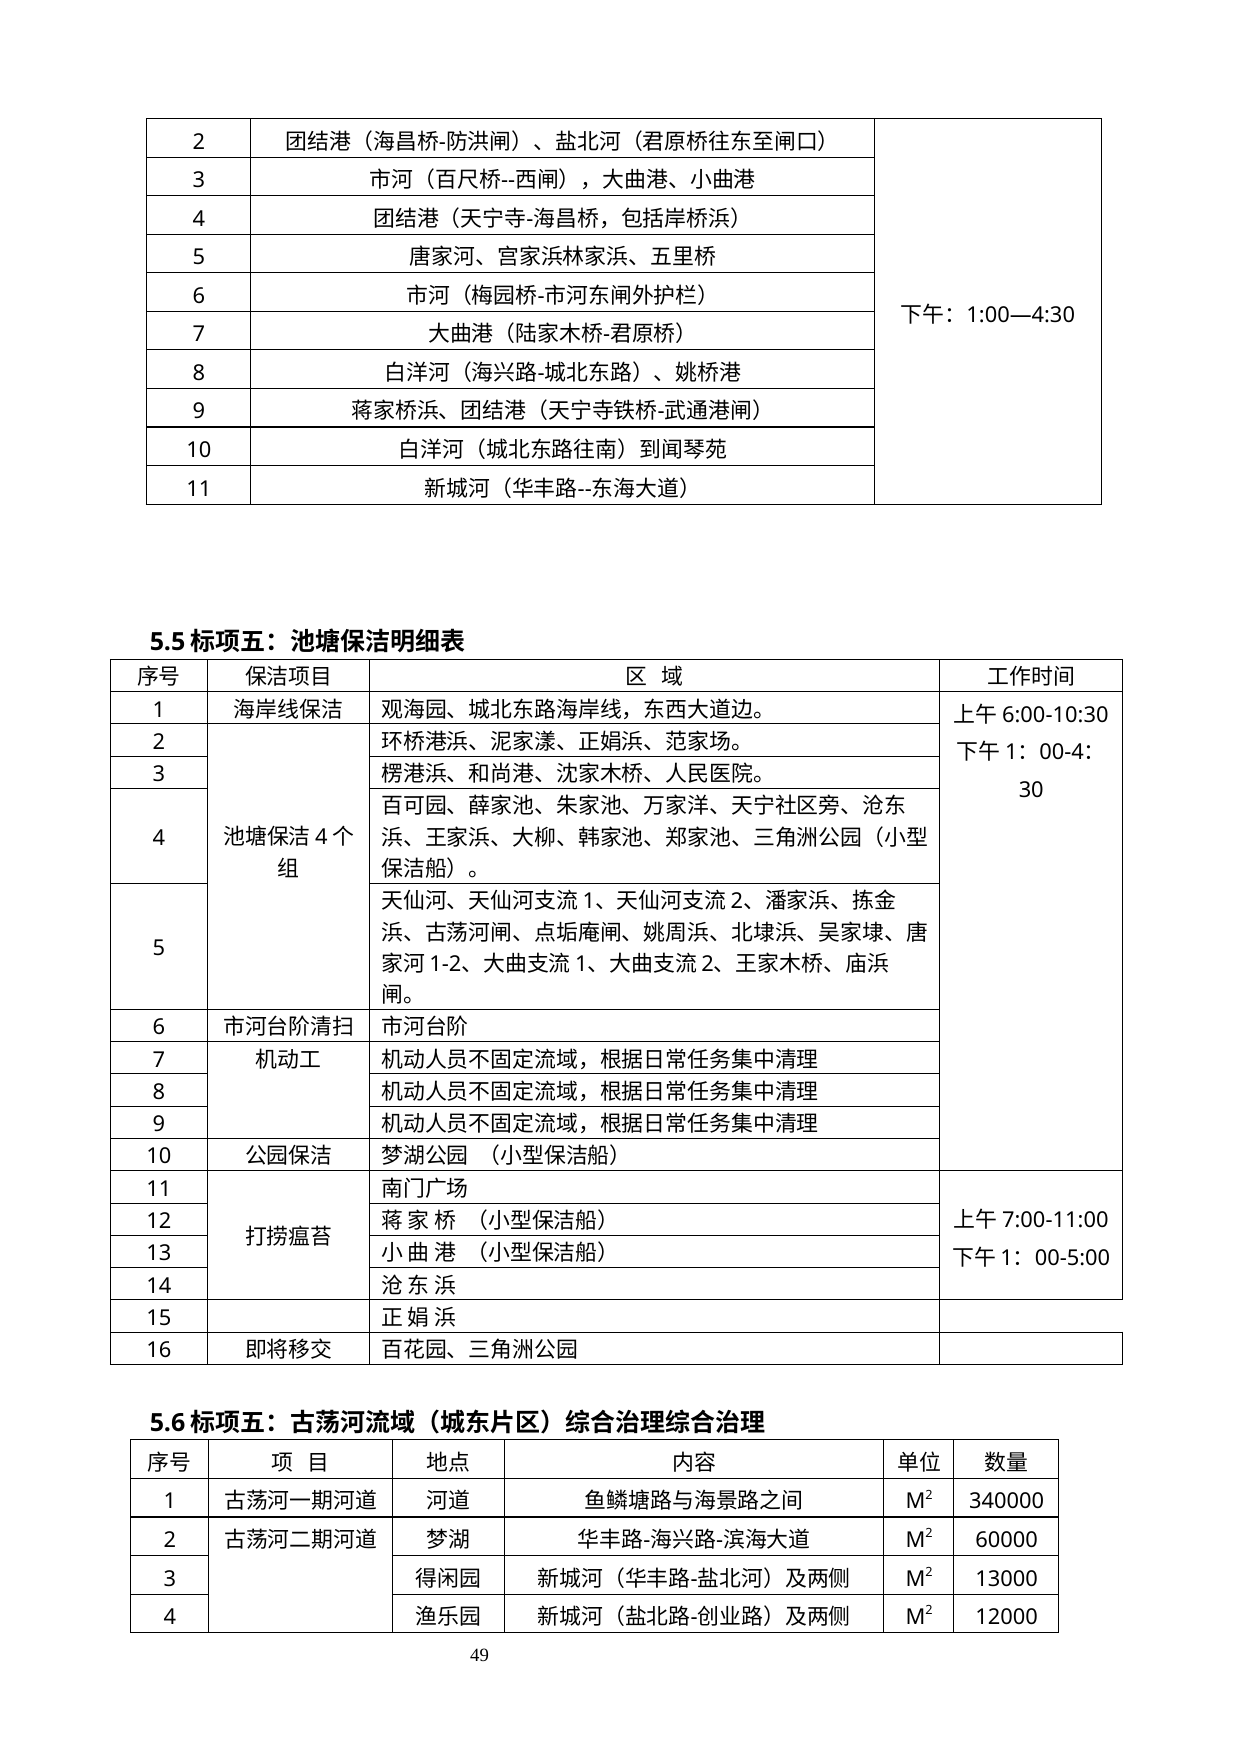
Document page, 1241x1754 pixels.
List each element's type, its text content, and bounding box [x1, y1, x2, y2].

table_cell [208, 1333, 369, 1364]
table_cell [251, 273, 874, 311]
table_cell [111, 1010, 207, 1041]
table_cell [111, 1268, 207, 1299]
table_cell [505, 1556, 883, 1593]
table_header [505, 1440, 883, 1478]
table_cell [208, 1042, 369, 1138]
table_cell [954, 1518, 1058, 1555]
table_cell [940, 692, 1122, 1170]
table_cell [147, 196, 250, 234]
text 5.6标项五：古荡河流域（城东片区）综合治理综合治理 [118, 1398, 1122, 1439]
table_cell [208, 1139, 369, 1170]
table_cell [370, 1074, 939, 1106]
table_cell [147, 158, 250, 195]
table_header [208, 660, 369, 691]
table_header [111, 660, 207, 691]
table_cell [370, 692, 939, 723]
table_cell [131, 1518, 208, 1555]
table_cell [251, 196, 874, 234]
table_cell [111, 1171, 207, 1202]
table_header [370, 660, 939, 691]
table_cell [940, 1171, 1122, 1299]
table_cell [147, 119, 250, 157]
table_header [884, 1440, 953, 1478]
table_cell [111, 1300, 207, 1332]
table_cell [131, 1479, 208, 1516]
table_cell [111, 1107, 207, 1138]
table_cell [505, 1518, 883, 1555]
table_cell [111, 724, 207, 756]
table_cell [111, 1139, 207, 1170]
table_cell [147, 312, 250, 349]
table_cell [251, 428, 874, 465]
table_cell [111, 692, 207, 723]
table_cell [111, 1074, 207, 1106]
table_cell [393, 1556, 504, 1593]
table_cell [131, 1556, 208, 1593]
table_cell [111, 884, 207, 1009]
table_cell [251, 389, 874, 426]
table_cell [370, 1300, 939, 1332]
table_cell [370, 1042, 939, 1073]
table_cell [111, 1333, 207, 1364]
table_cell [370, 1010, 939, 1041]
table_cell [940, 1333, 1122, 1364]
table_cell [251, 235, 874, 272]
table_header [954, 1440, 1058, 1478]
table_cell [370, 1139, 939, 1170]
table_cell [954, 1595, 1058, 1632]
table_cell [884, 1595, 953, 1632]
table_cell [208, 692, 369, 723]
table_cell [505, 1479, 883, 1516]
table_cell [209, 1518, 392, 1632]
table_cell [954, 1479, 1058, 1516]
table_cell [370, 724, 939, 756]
text 5.5标项五：池塘保洁明细表 [118, 617, 1122, 659]
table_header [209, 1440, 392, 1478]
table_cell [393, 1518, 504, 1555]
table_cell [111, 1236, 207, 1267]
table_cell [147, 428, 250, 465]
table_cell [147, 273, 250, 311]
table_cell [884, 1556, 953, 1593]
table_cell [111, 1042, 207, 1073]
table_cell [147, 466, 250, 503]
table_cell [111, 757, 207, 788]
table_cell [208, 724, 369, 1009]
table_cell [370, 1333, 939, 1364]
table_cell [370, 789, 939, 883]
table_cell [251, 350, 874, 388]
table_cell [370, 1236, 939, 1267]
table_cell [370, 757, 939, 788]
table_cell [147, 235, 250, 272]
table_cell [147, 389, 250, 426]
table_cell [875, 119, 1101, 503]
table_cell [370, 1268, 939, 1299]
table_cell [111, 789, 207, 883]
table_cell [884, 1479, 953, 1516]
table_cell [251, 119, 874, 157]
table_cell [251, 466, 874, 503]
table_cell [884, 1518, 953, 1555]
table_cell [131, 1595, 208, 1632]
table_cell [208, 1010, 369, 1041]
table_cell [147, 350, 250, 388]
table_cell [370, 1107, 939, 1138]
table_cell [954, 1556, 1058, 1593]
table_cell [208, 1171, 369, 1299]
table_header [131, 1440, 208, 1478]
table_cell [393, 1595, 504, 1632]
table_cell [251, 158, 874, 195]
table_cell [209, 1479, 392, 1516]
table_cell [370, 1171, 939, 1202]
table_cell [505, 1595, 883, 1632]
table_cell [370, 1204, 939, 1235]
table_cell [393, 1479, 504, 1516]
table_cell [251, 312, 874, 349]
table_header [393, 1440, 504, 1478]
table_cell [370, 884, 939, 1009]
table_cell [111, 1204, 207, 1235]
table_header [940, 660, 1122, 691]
